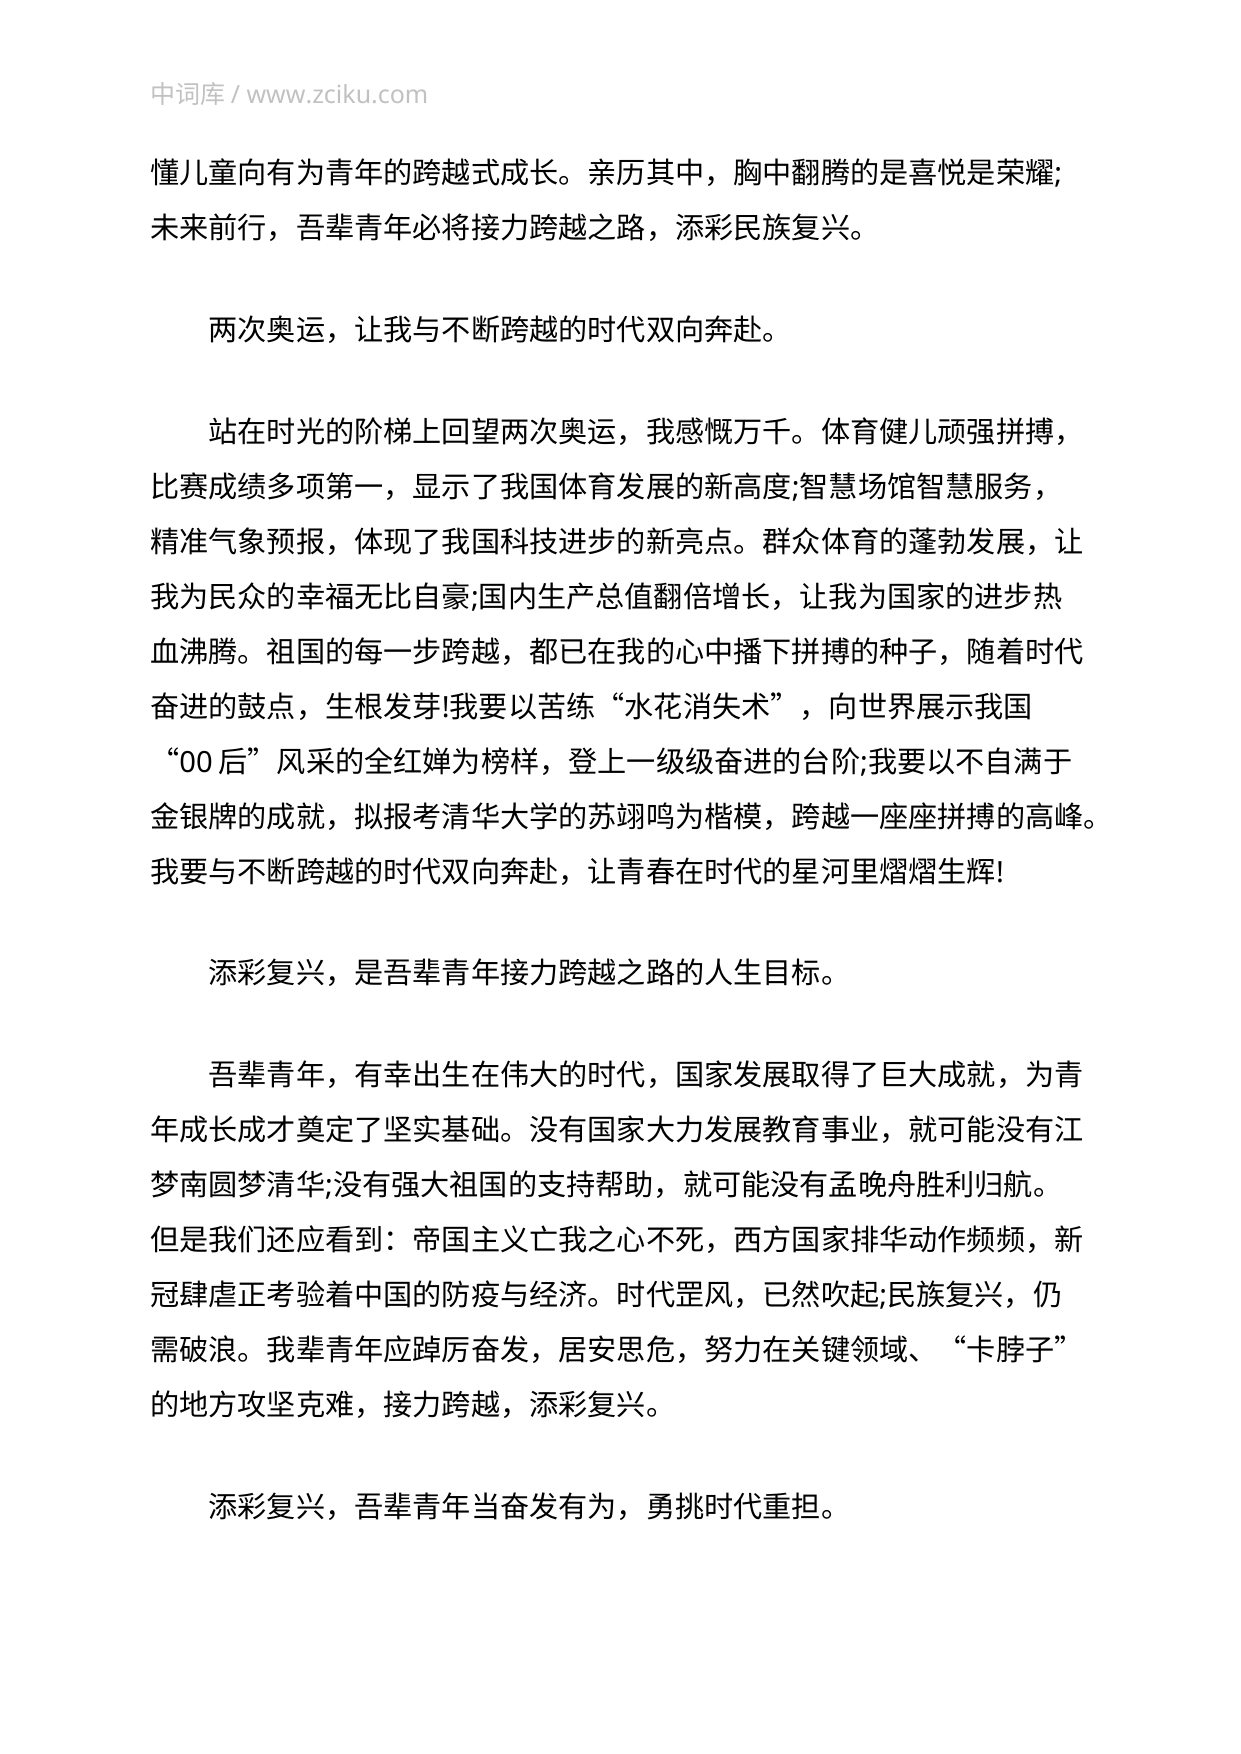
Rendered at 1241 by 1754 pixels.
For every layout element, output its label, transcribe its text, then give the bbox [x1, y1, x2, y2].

text 站在时光的阶梯上回望两次奥运，我感慨万千。体育健儿顽强拼搏，比赛成绩多项第一，显示了我国体育发展的新高度;智慧场馆智慧服务，精准气象预报，体现了我国科技进步的新亮点。群众体育的蓬勃发展，让我为民众的幸福无比自豪;国内生产总值翻倍增长，让我为国家的进步热血沸腾。祖国的每一步跨越，都已在我的心中播下拼搏的种子，随着时代奋进的鼓点，生根发芽!我要以苦练“水花消失术”，向世界展示我国“00后”风采的全红婵为榜样，登上一级级奋进的台阶;我要以不自满于金银牌的成就，拟报考清华大学的苏翊鸣为楷模，跨越一座座拼搏的高峰。我要与不断跨越的时代双向奔赴，让青春在时代的星河里熠熠生辉! [150, 408, 1090, 891]
text 两次奥运，让我与不断跨越的时代双向奔赴。 [150, 307, 1090, 349]
text 添彩复兴，是吾辈青年接力跨越之路的人生目标。 [150, 950, 1090, 992]
text 吾辈青年，有幸出生在伟大的时代，国家发展取得了巨大成就，为青年成长成才奠定了坚实基础。没有国家大力发展教育事业，就可能没有江梦南圆梦清华;没有强大祖国的支持帮助，就可能没有孟晚舟胜利归航。但是我们还应看到：帝国主义亡我之心不死，西方国家排华动作频频，新冠肆虐正考验着中国的防疫与经济。时代罡风，已然吹起;民族复兴，仍需破浪。我辈青年应踔厉奋发，居安思危，努力在关键领域、“卡脖子”的地方攻坚克难，接力跨越，添彩复兴。 [150, 1052, 1090, 1424]
text 添彩复兴，吾辈青年当奋发有为，勇挑时代重担。 [150, 1483, 1090, 1526]
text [150, 150, 1090, 247]
